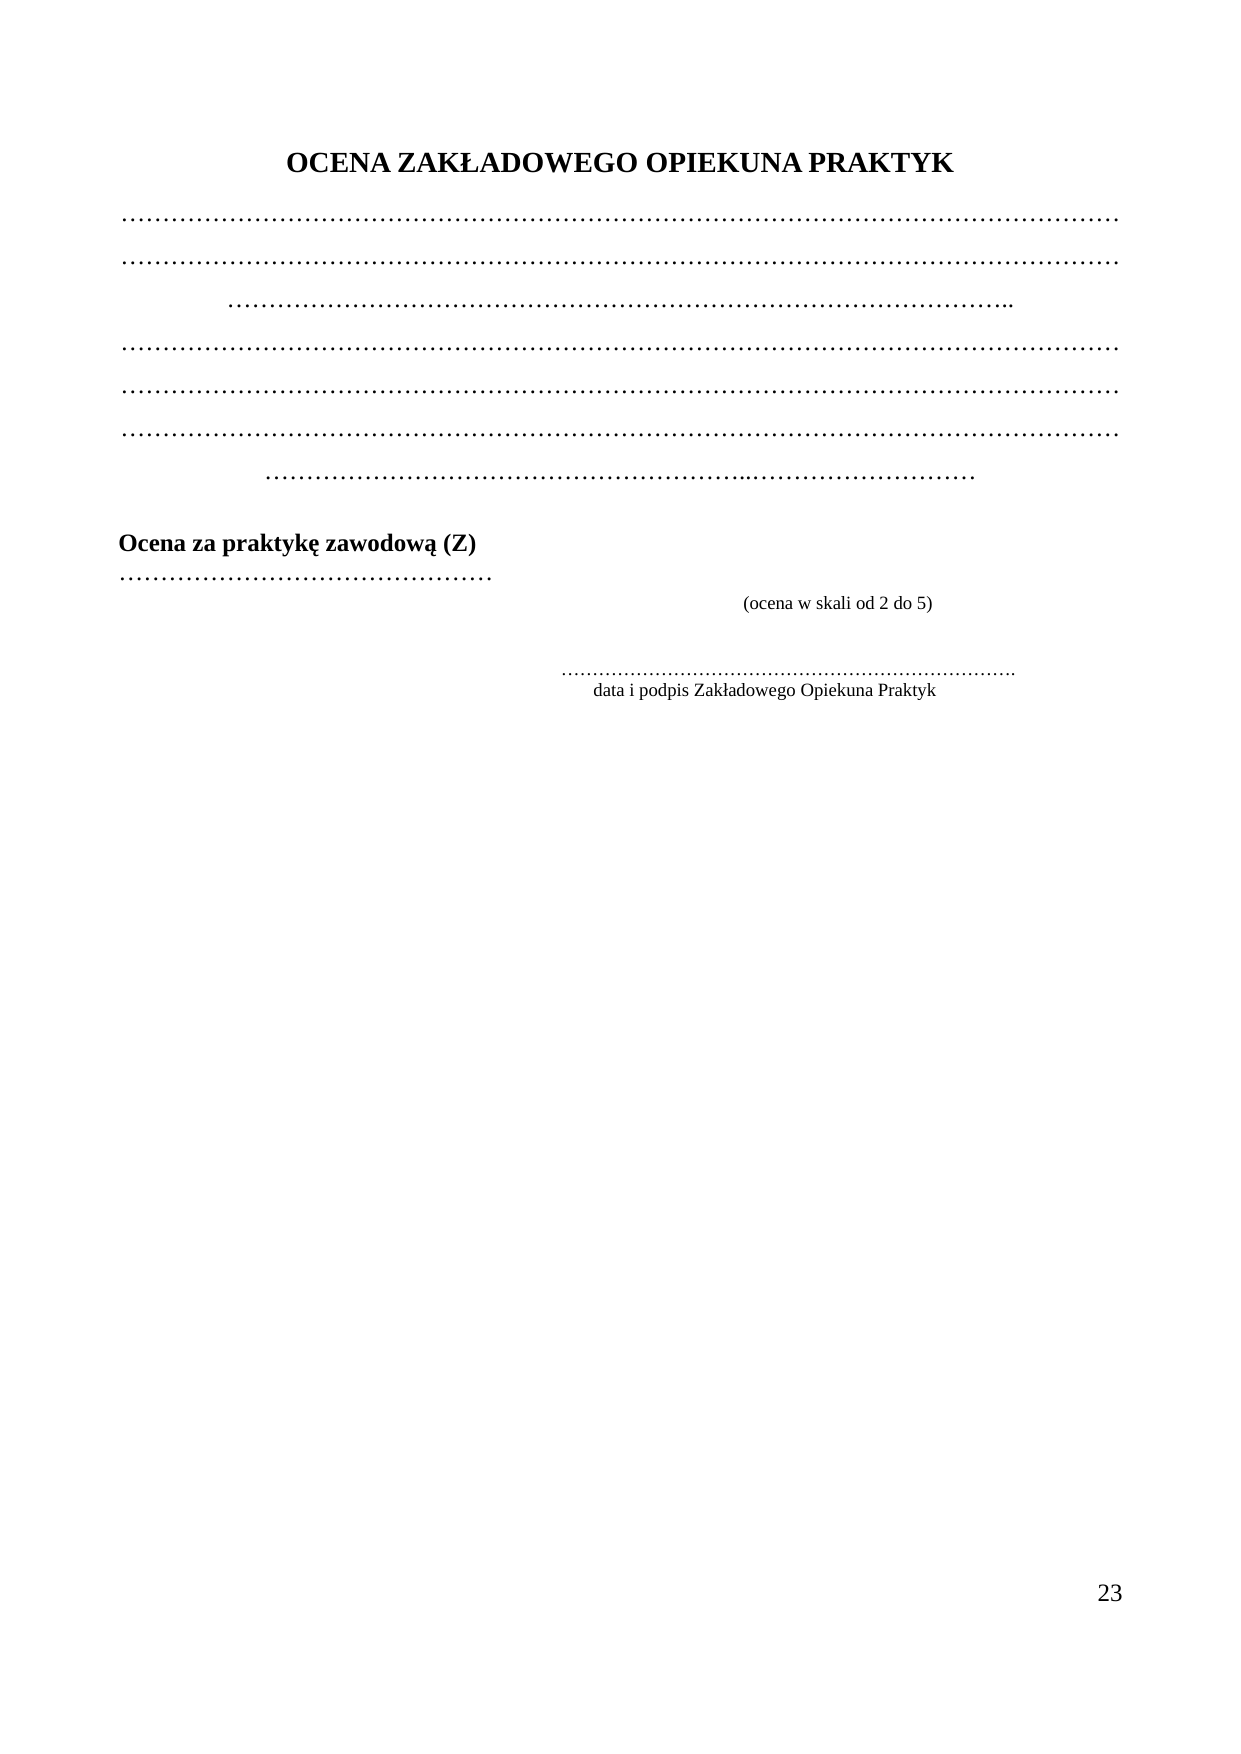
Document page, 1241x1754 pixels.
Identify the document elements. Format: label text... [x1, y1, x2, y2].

text ……………………………………………………………………………………………………………………………………………………………………………………………………………………………………………………………………………………………………….. [118, 198, 1122, 313]
text data i podpis Zakładowego Opiekuna Praktyk [561, 679, 1122, 701]
text Ocena za praktykę zawodową (Z) ……………………………………… (ocena w skali od 2 do 5) [118, 528, 1122, 614]
text OCENA ZAKŁADOWEGO OPIEKUNA PRAKTYK [118, 145, 1122, 178]
text ………………………………………………………………. [561, 658, 1122, 679]
text …………………………………………………………………………………………………………………………………………………………………………………………………………………………………………………………………………………………………………………………………………………………………………………..……………………… [118, 327, 1122, 485]
